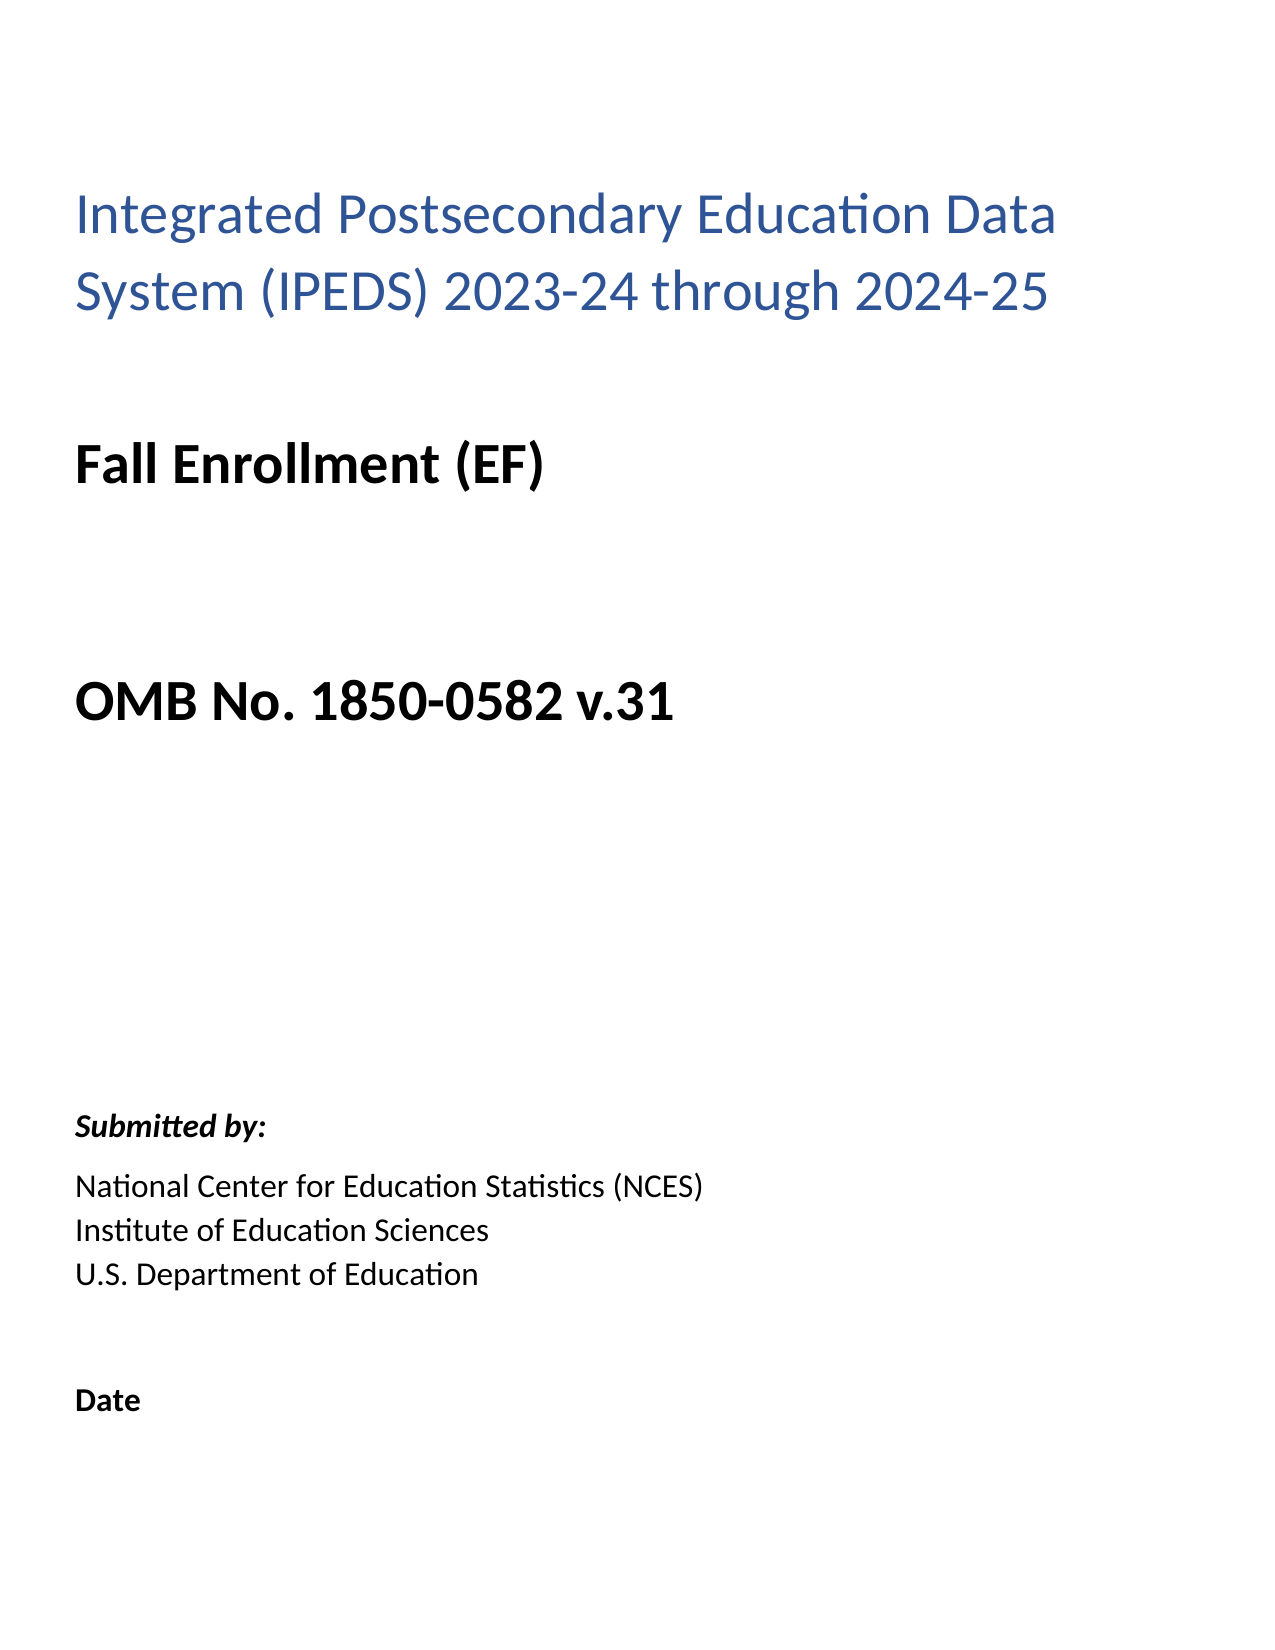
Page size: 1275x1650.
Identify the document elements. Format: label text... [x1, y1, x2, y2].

subtitle Integrated Postsecondary Education Data System (IPEDS) 2023-24 through 2024-25 [75, 177, 1200, 325]
text National Center for Education Statistics (NCES) [75, 1165, 1200, 1206]
text Institute of Education Sciences [75, 1209, 1200, 1250]
text U.S. Department of Education [75, 1253, 1200, 1294]
text Date [75, 1379, 1200, 1419]
text OMB No. 1850-0582 v.31 [75, 664, 1200, 735]
text Submitted by: [75, 1105, 1200, 1146]
text Fall Enrollment (EF) [75, 427, 1200, 498]
